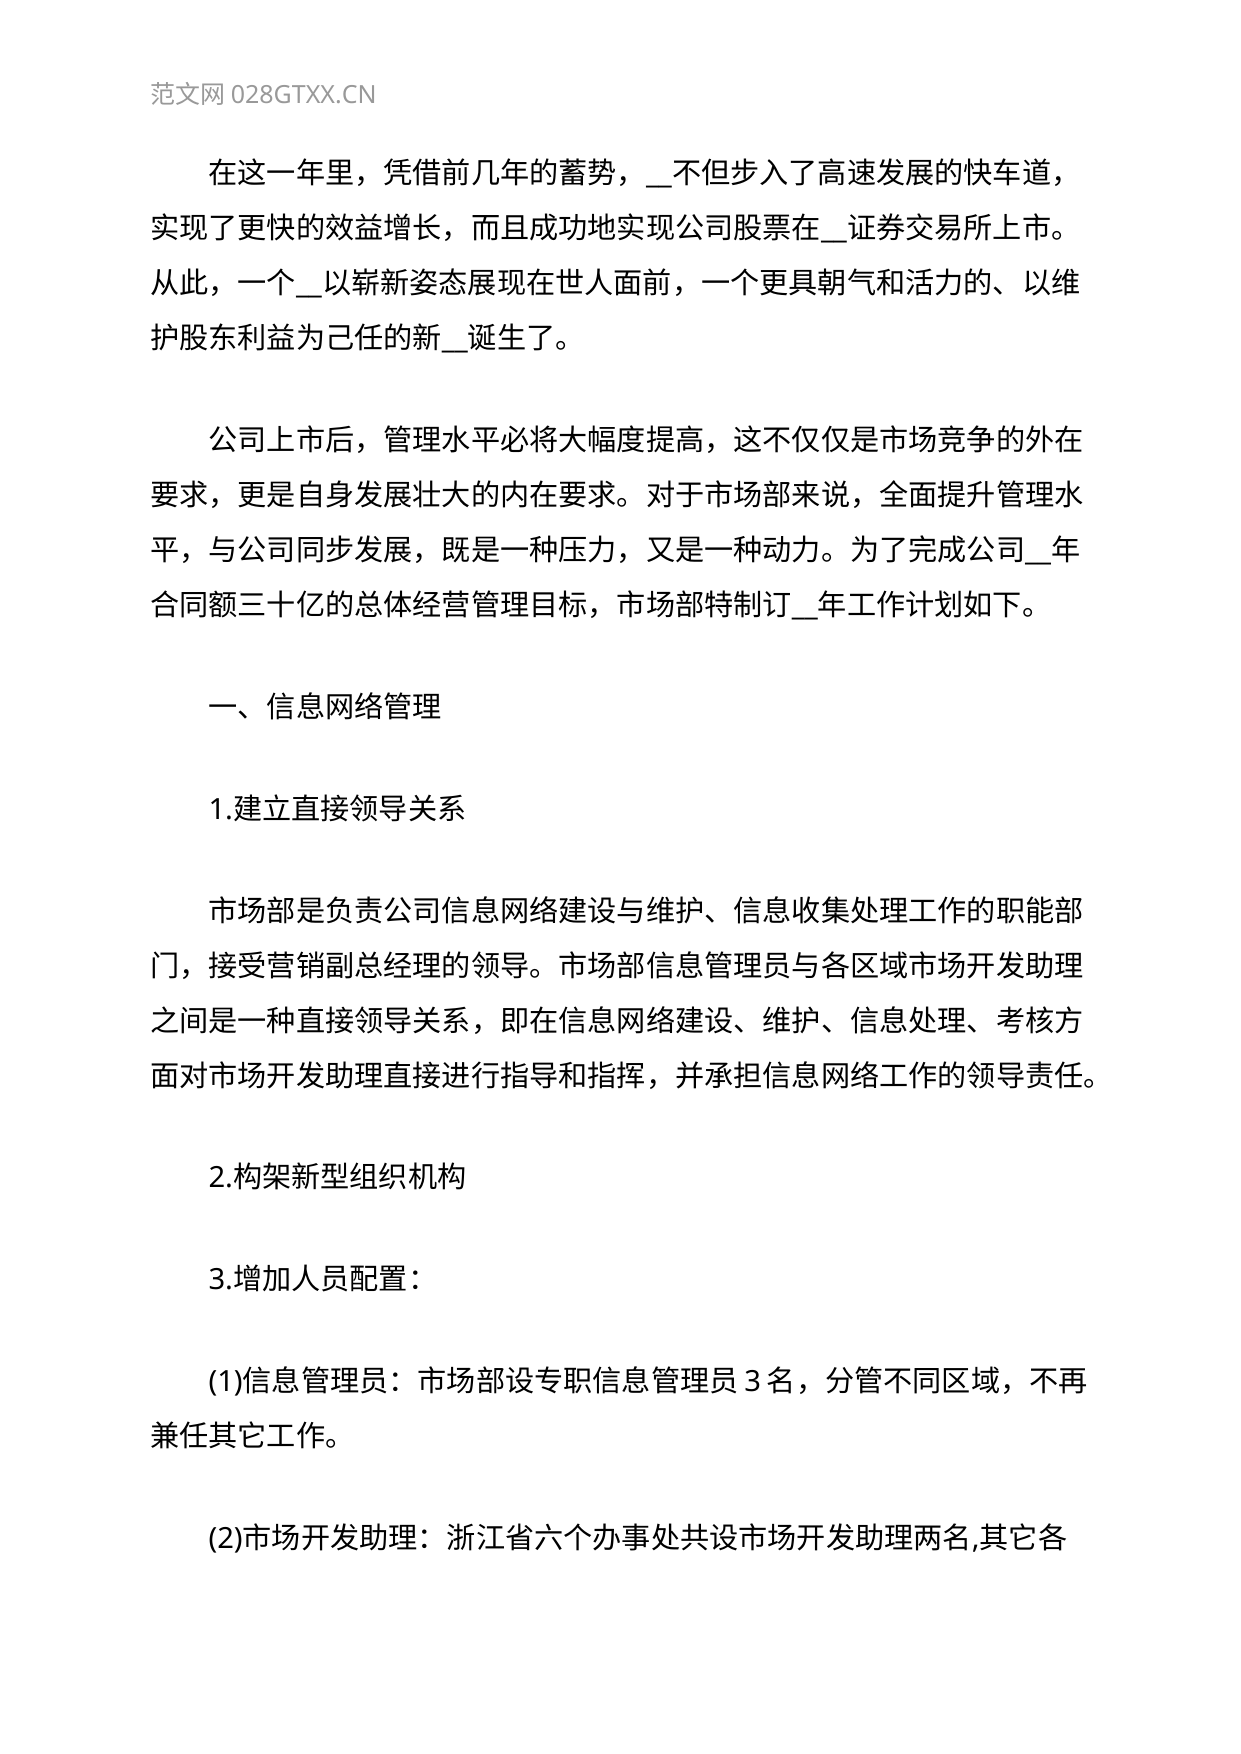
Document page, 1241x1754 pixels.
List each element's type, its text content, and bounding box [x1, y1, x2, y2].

text 一、信息网络管理 [150, 684, 1090, 726]
text 市场部是负责公司信息网络建设与维护、信息收集处理工作的职能部门，接受营销副总经理的领导。市场部信息管理员与各区域市场开发助理之间是一种直接领导关系，即在信息网络建设、维护、信息处理、考核方面对市场开发助理直接进行指导和指挥，并承担信息网络工作的领导责任。 [150, 887, 1090, 1094]
text (1)信息管理员：市场部设专职信息管理员3名，分管不同区域，不再兼任其它工作。 [150, 1358, 1090, 1455]
text 3.增加人员配置： [150, 1256, 1090, 1298]
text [150, 1515, 1090, 1557]
text 1.建立直接领导关系 [150, 786, 1090, 828]
text 2.构架新型组织机构 [150, 1154, 1090, 1196]
text 公司上市后，管理水平必将大幅度提高，这不仅仅是市场竞争的外在要求，更是自身发展壮大的内在要求。对于市场部来说，全面提升管理水平，与公司同步发展，既是一种压力，又是一种动力。为了完成公司__年合同额三十亿的总体经营管理目标，市场部特制订__年工作计划如下。 [150, 417, 1090, 624]
text 在这一年里，凭借前几年的蓄势，__不但步入了高速发展的快车道，实现了更快的效益增长，而且成功地实现公司股票在__证券交易所上市。从此，一个__以崭新姿态展现在世人面前，一个更具朝气和活力的、以维护股东利益为己任的新__诞生了。 [150, 150, 1090, 357]
